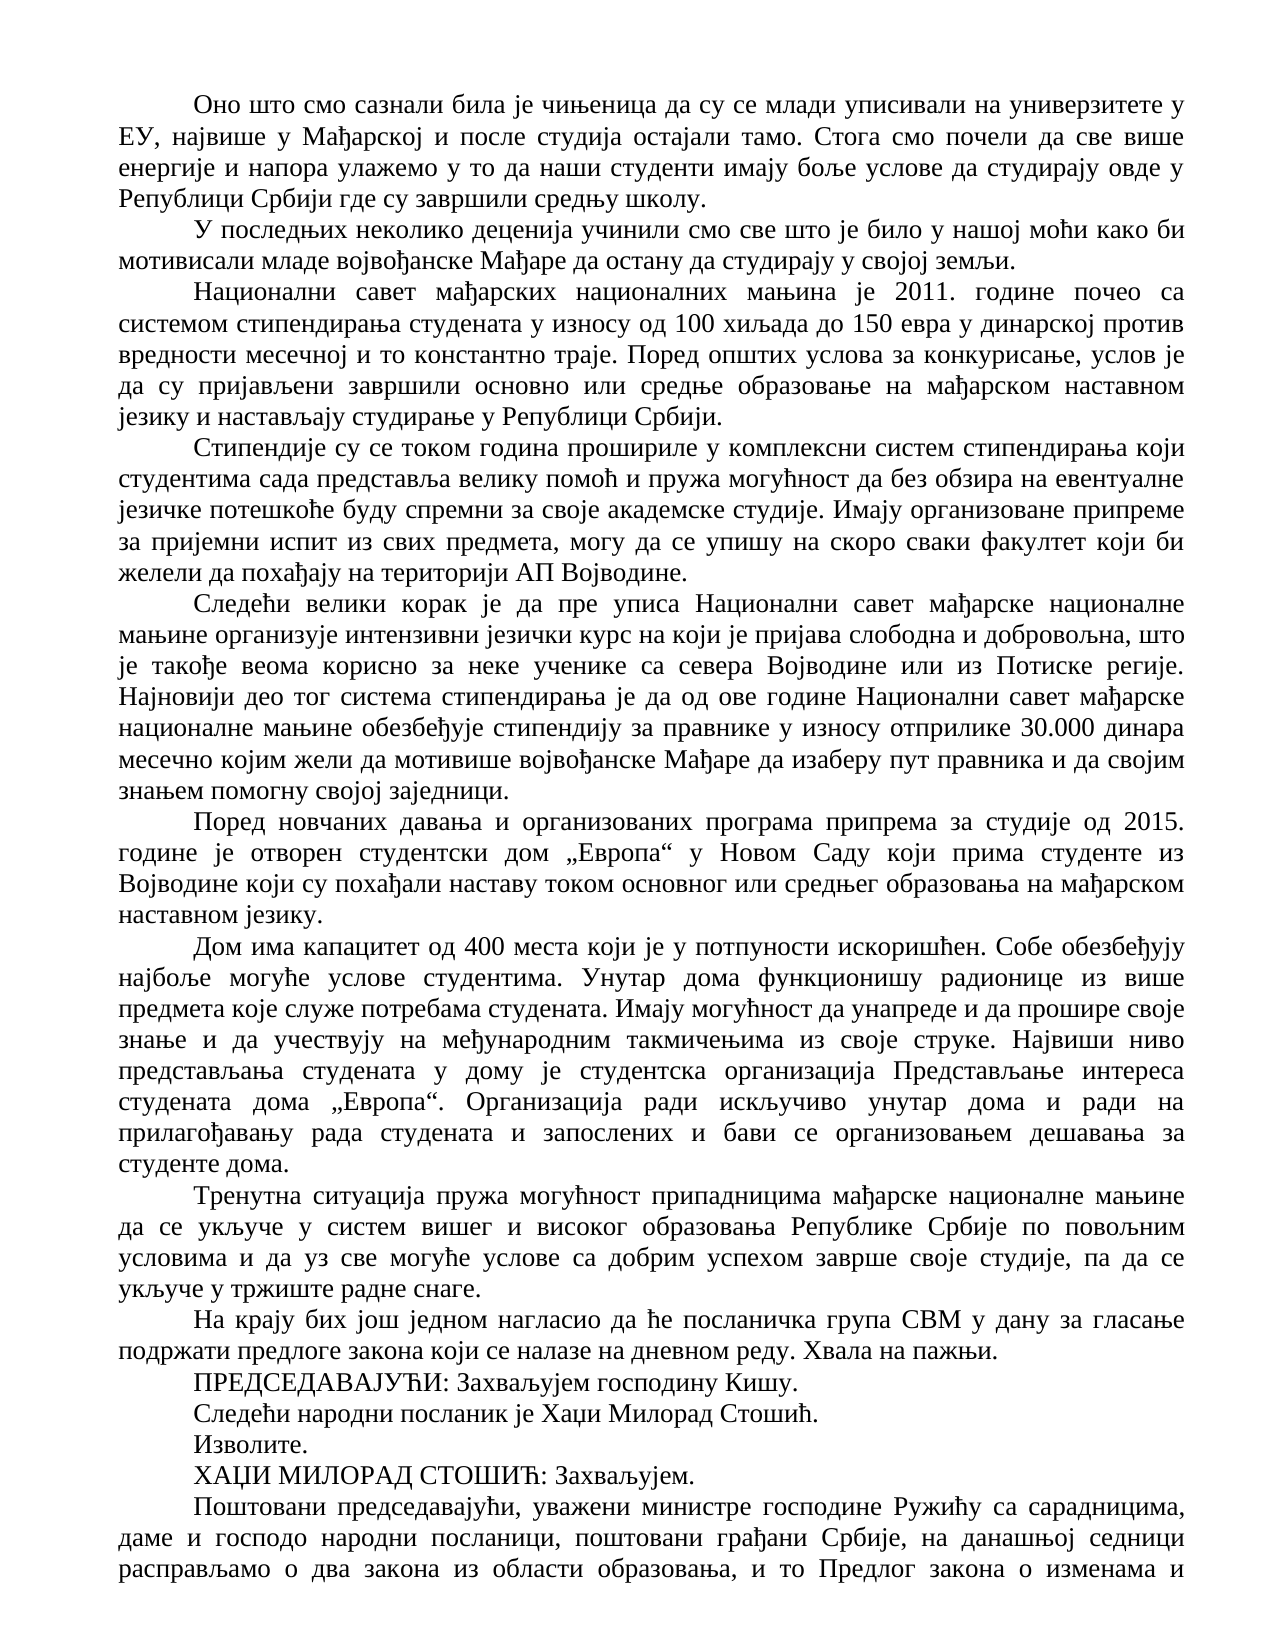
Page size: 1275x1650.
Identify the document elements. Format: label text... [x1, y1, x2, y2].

text Оно што смо сазнали била је чињеница да су се млади уписивали на универзитете у ЕУ, највише у Мађарској и после студија остајали тамо. Стога смо почели да све више енергије и напора улажемо у то да наши студенти имају боље услове да студирају овде у Републици Србији где су завршили средњу школу. [118, 89, 1186, 213]
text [118, 1490, 1186, 1584]
text ХАЏИ МИЛОРАД СТОШИЋ: Захваљујем. [118, 1459, 1186, 1490]
text У последњих неколико деценија учинили смо све што је било у нашој моћи како би мотивисали младе војвођанске Мађаре да остану да студирају у својој земљи. [118, 213, 1186, 276]
text ПРЕДСЕДАВАЈУЋИ: Захваљујем господину Кишу. [118, 1366, 1186, 1397]
text Тренутна ситуација пружа могућност припадницима мађарске националне мањине да се укључе у систем вишег и високог образовања Републике Србије по повољним условима и да уз све могуће услове са добрим успехом заврше своје студије, па да се укључе у тржиште радне снаге. [118, 1179, 1186, 1303]
text Стипендије су се током година прошириле у комплексни систем стипендирања који студентима сада представља велику помоћ и пружа могућност да без обзира на евентуалне језичке потешкоће буду спремни за своје академске студије. Имају организоване припреме за пријемни испит из свих предмета, могу да се упишу на скоро сваки факултет који би желели да похађају на територији АП Војводине. [118, 431, 1186, 587]
text Следећи велики корак је да пре уписа Национални савет мађарске националне мањине организује интензивни језички курс на који је пријава слободна и добровољна, што је такође веома корисно за неке ученике са севера Војводине или из Потиске регије. Најновији део тог система стипендирања је да од ове године Национални савет мађарске националне мањине обезбеђује стипендију за правнике у износу отприлике 30.000 динара месечно којим жели да мотивише војвођанске Мађаре да изаберу пут правника и да својим знањем помогну својој заједници. [118, 587, 1186, 805]
text Следећи народни посланик је Хаџи Милорад Стошић. [118, 1397, 1186, 1428]
text Поред новчаних давања и организованих програма припрема за студије од 2015. године је отворен студентски дом „Европа“ у Новом Саду који прима студенте из Војводине који су похађали наставу током основног или средњег образовања на мађарском наставном језику. [118, 805, 1186, 929]
text Изволите. [118, 1428, 1186, 1459]
text Национални савет мађарских националних мањина је 2011. године почео са системом стипендирања студената у износу од 100 хиљада до 150 евра у динарској против вредности месечној и то константно траје. Поред општих услова за конкурисање, услов је да су пријављени завршили основно или средње образовање на мађарском наставном језику и настављају студирање у Републици Србији. [118, 276, 1186, 431]
text На крају бих још једном нагласио да ће посланичка група СВМ у дану за гласање подржати предлоге закона који се налазе на дневном реду. Хвала на пажњи. [118, 1303, 1186, 1366]
text Дом има капацитет од 400 места који је у потпуности искоришћен. Собе обезбеђују најбоље могуће услове студентима. Унутар дома функционишу радионице из више предмета које служе потребама студената. Имају могућност да унапреде и да прошире своје знање и да учествују на међународним такмичењима из своје струке. Највиши ниво представљања студената у дому је студентска организација Представљање интереса студената дома „Европа“. Организација ради искључиво унутар дома и ради на прилагођавању рада студената и запослених и бави се организовањем дешавања за студенте дома. [118, 929, 1186, 1179]
